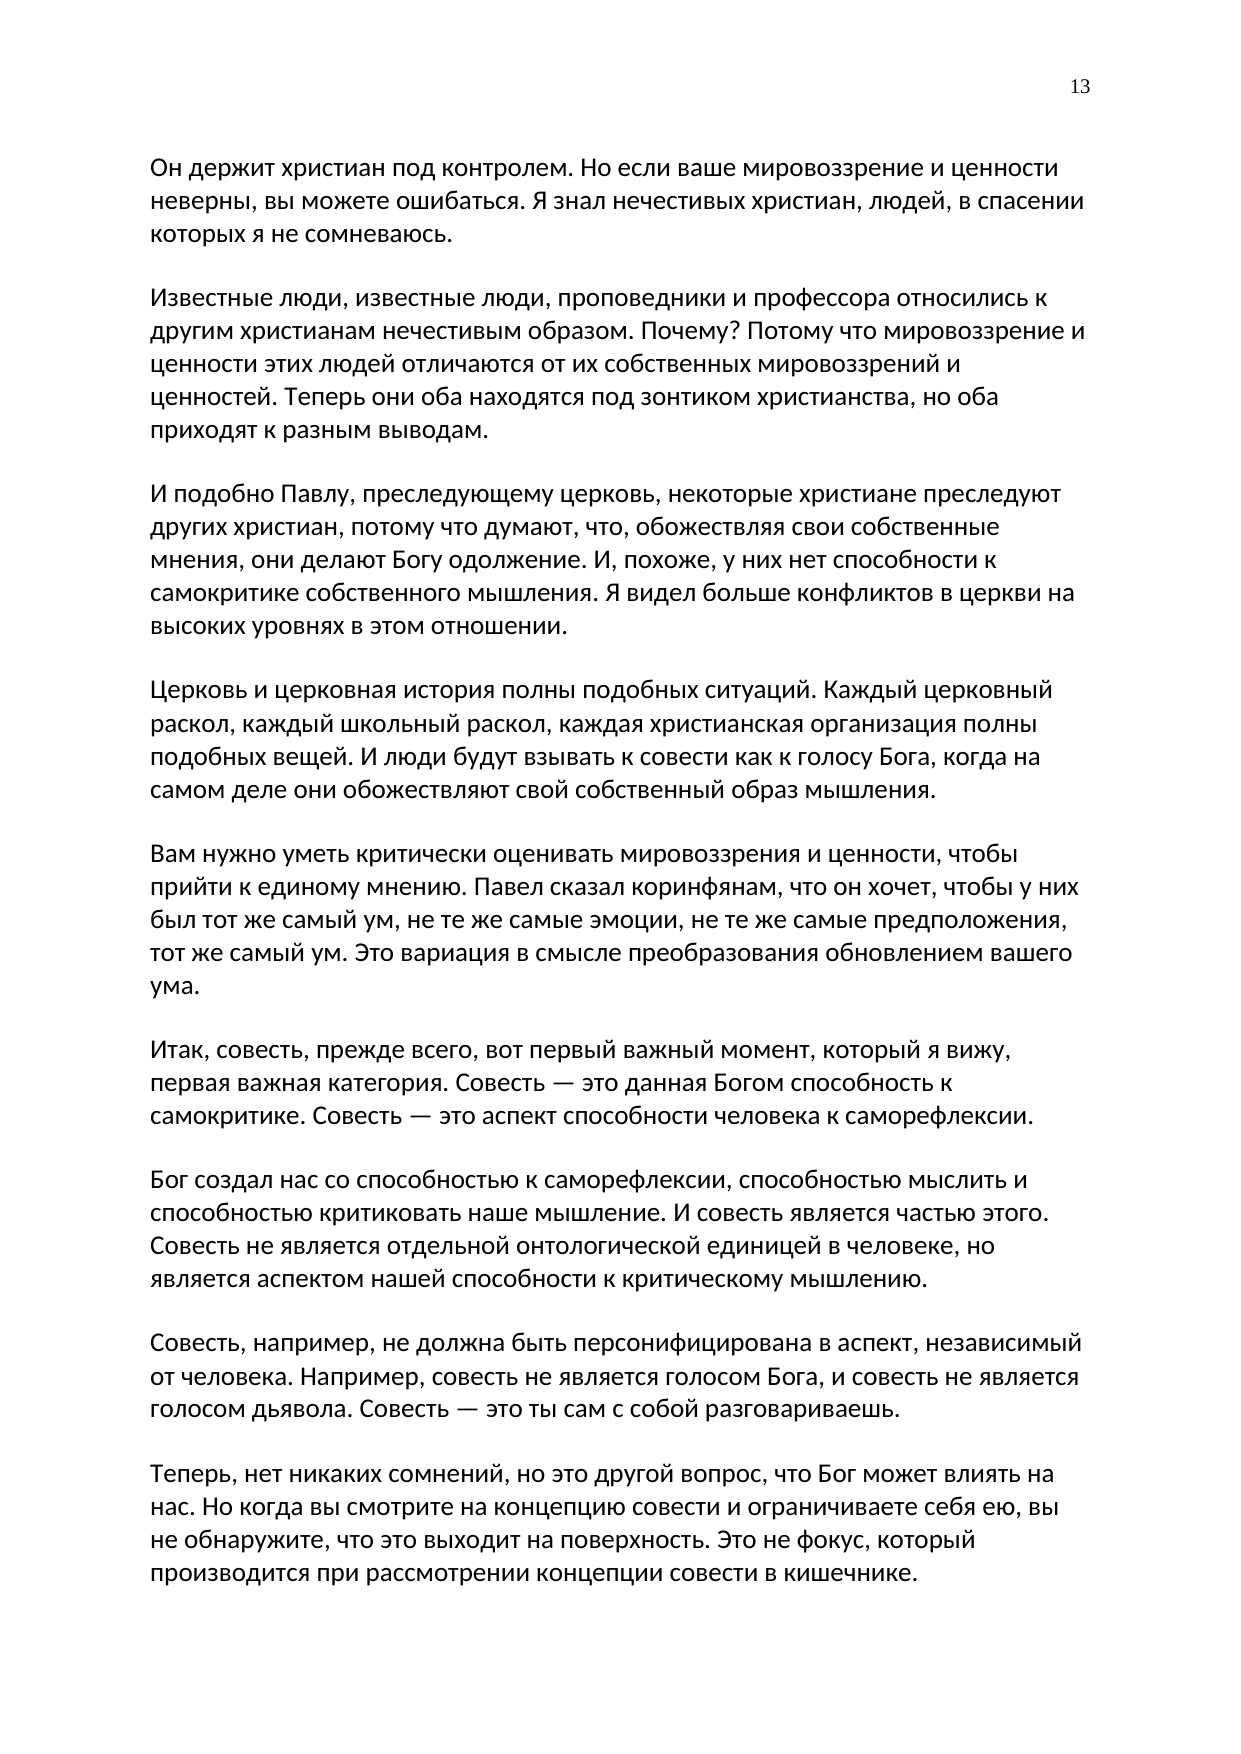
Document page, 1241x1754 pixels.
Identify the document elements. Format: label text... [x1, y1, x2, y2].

text Известные люди, известные люди, проповедники и профессора относились к другим христианам нечестивым образом. Почему? Потому что мировоззрение и ценности этих людей отличаются от их собственных мировоззрений и ценностей. Теперь они оба находятся под зонтиком христианства, но оба приходят к разным выводам. [150, 280, 1090, 445]
text Вам нужно уметь критически оценивать мировоззрения и ценности, чтобы прийти к единому мнению. Павел сказал коринфянам, что он хочет, чтобы у них был тот же самый ум, не те же самые эмоции, не те же самые предположения, тот же самый ум. Это вариация в смысле преобразования обновлением вашего ума. [150, 836, 1090, 1001]
text Теперь, нет никаких сомнений, но это другой вопрос, что Бог может влиять на нас. Но когда вы смотрите на концепцию совести и ограничиваете себя ею, вы не обнаружите, что это выходит на поверхность. Это не фокус, который производится при рассмотрении концепции совести в кишечнике. [150, 1456, 1090, 1588]
text Совесть, например, не должна быть персонифицирована в аспект, независимый от человека. Например, совесть не является голосом Бога, и совесть не является голосом дьявола. Совесть — это ты сам с собой разговариваешь. [150, 1326, 1090, 1425]
text Бог создал нас со способностью к саморефлексии, способностью мыслить и способностью критиковать наше мышление. И совесть является частью этого. Совесть не является отдельной онтологической единицей в человеке, но является аспектом нашей способности к критическому мышлению. [150, 1162, 1090, 1294]
text Церковь и церковная история полны подобных ситуаций. Каждый церковный раскол, каждый школьный раскол, каждая христианская организация полны подобных вещей. И люди будут взывать к совести как к голосу Бога, когда на самом деле они обожествляют свой собственный образ мышления. [150, 673, 1090, 805]
text Он держит христиан под контролем. Но если ваше мировоззрение и ценности неверны, вы можете ошибаться. Я знал нечестивых христиан, людей, в спасении которых я не сомневаюсь. [150, 150, 1090, 249]
text Итак, совесть, прежде всего, вот первый важный момент, который я вижу, первая важная категория. Совесть — это данная Богом способность к самокритике. Совесть — это аспект способности человека к саморефлексии. [150, 1032, 1090, 1131]
text И подобно Павлу, преследующему церковь, некоторые христиане преследуют других христиан, потому что думают, что, обожествляя свои собственные мнения, они делают Богу одолжение. И, похоже, у них нет способности к самокритике собственного мышления. Я видел больше конфликтов в церкви на высоких уровнях в этом отношении. [150, 476, 1090, 642]
